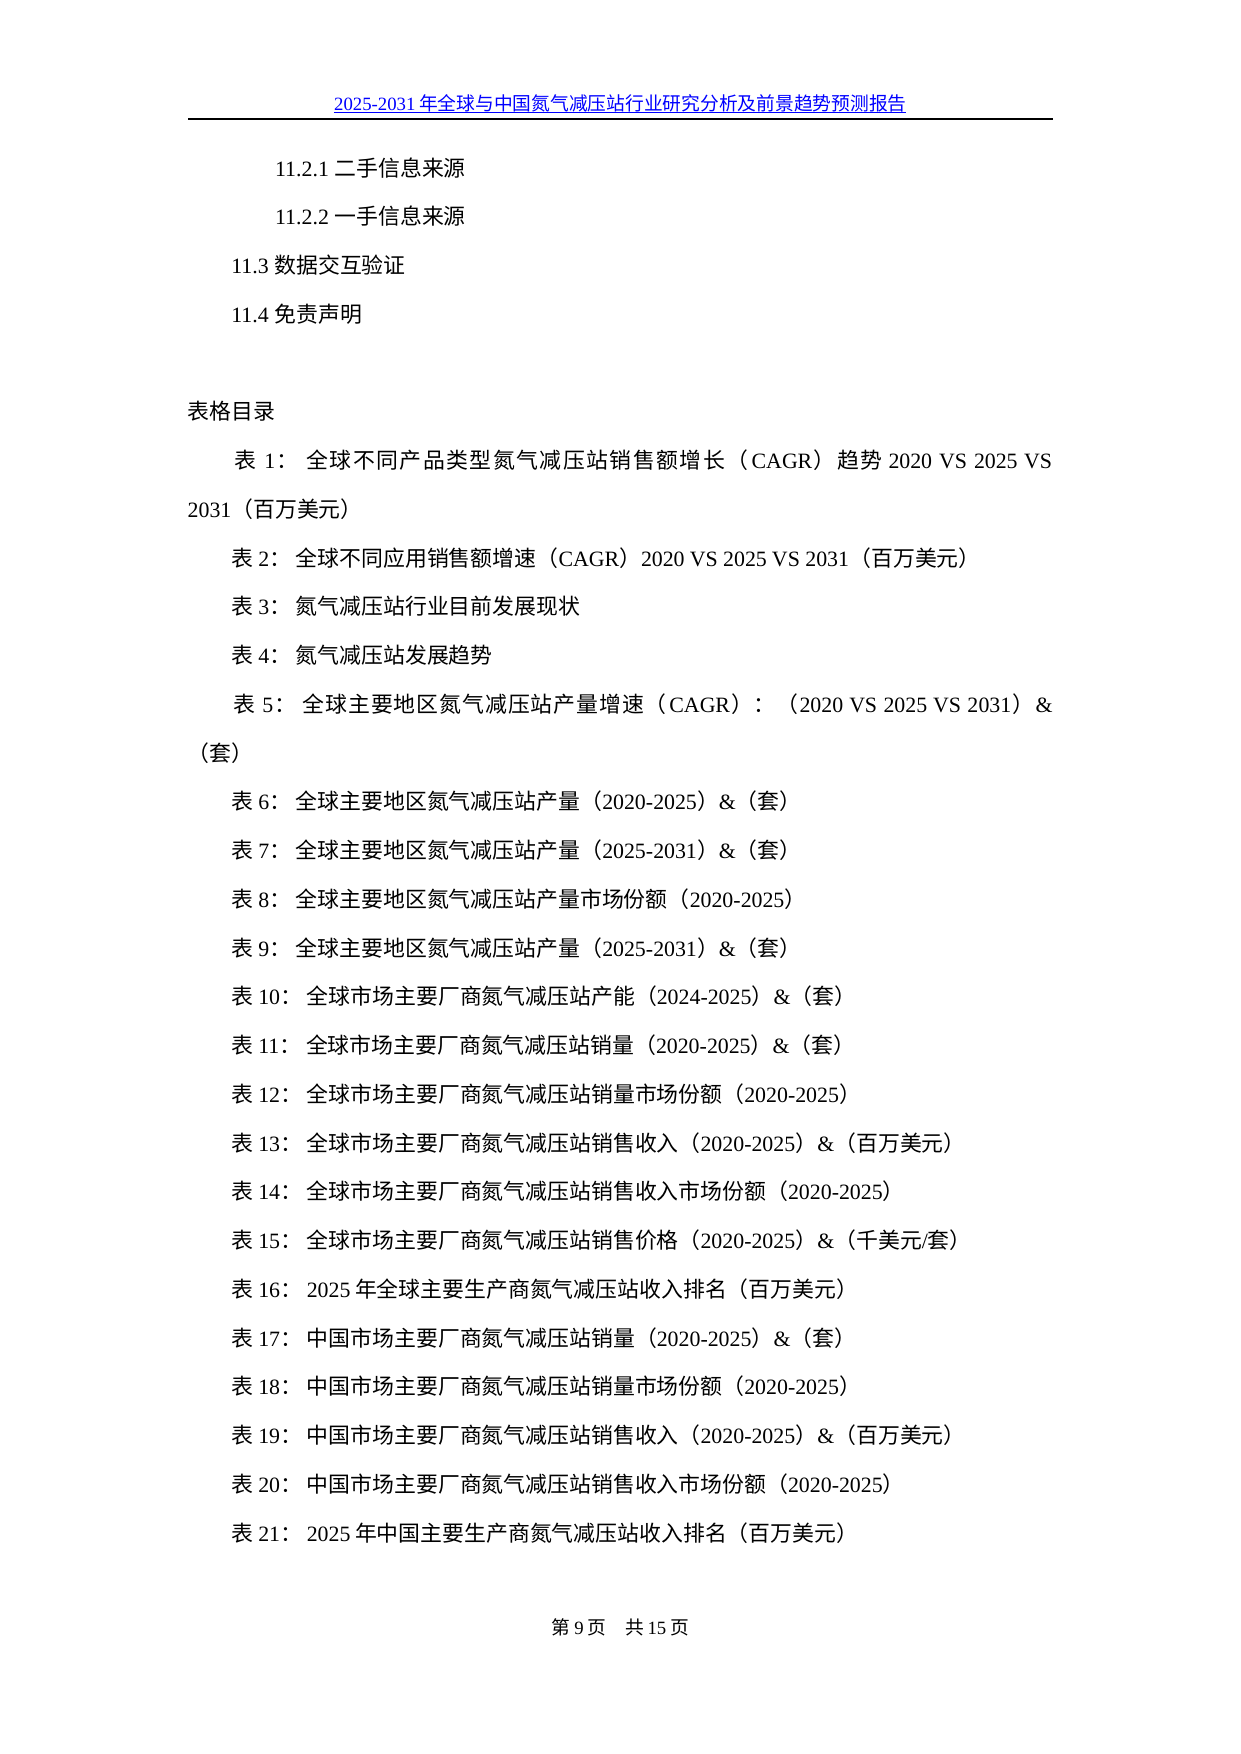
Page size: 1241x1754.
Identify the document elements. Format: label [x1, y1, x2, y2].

text [187, 150, 1053, 1548]
